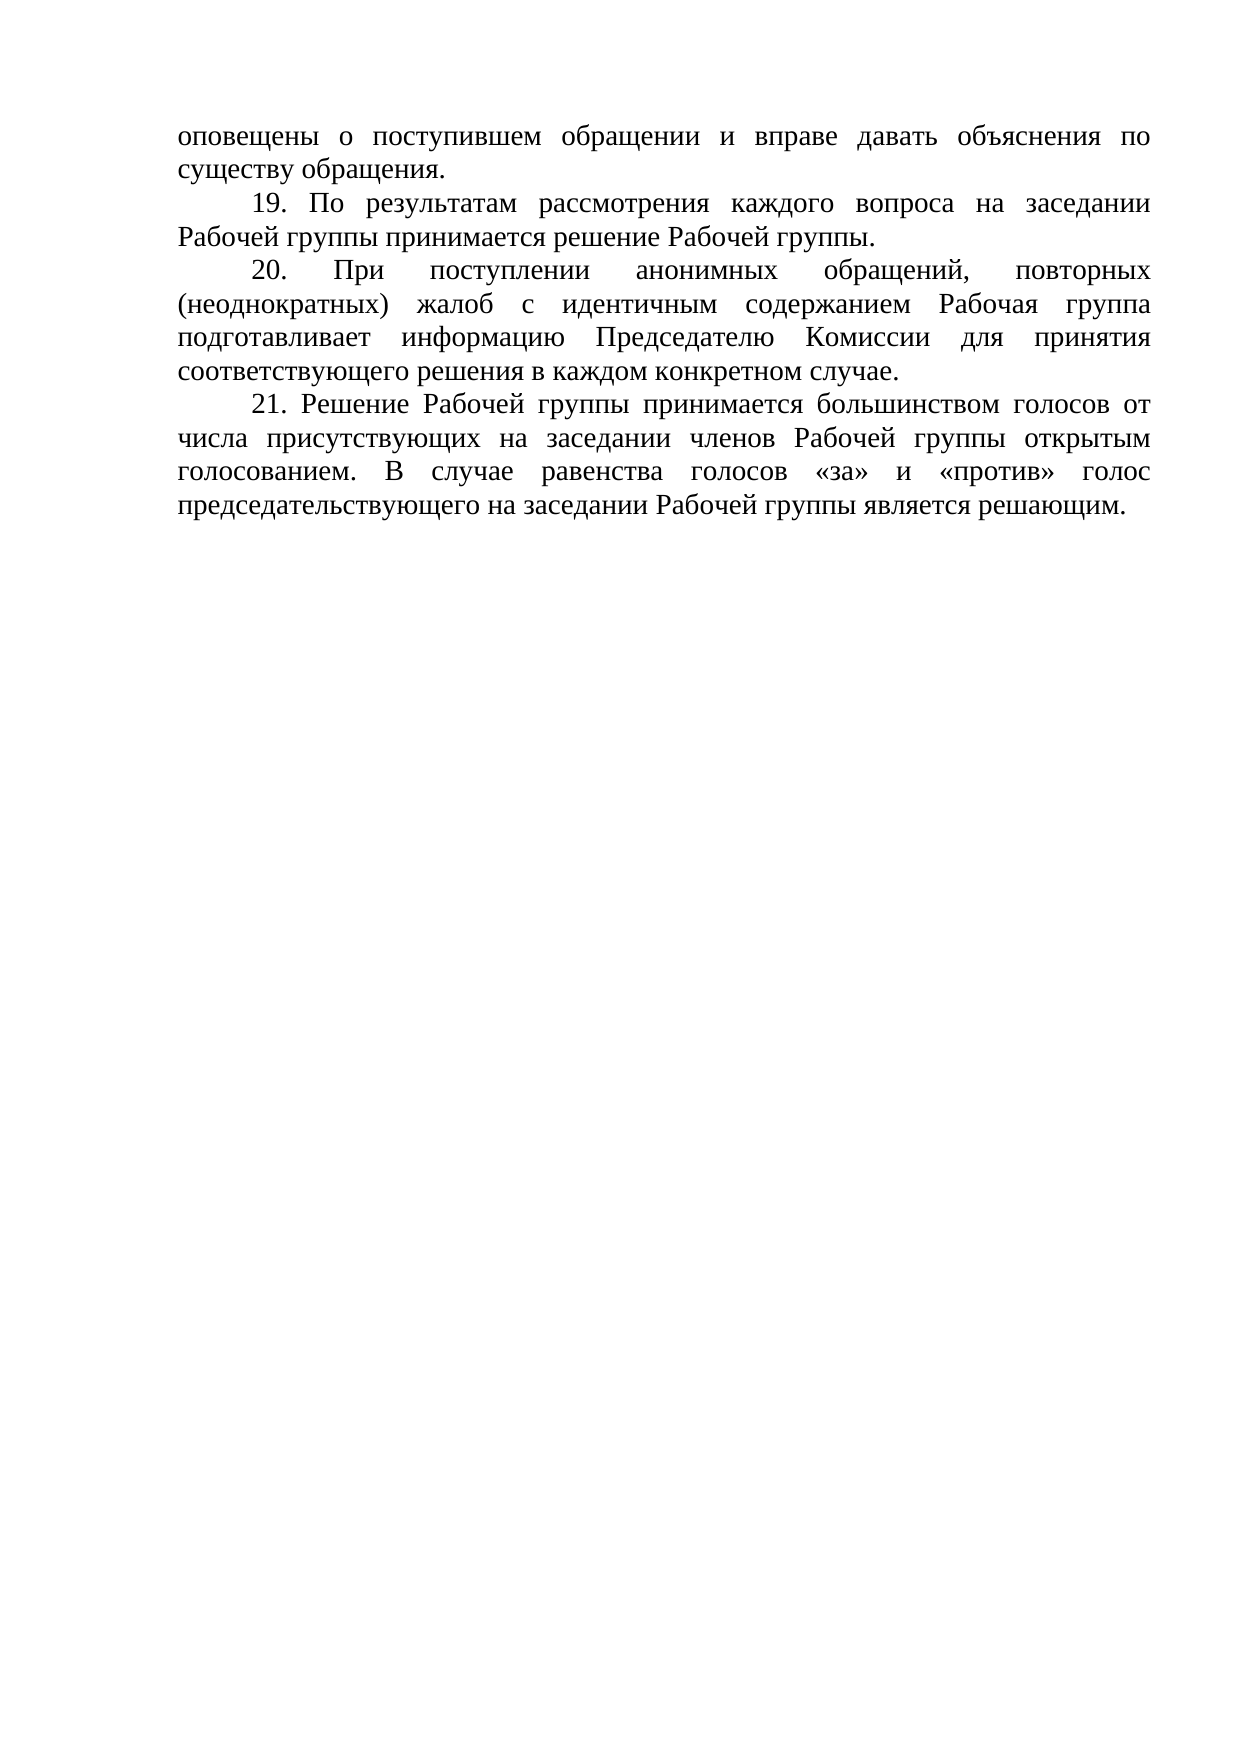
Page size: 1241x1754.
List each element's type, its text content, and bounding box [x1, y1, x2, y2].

text 21. Решение Рабочей группы принимается большинством голосов от числа присутствующих на заседании членов Рабочей группы открытым голосованием. В случае равенства голосов «за» и «против» голос председательствующего на заседании Рабочей группы является решающим. [177, 386, 1152, 521]
text 20. При поступлении анонимных обращений, повторных (неоднократных) жалоб с идентичным содержанием Рабочая группа подготавливает информацию Председателю Комиссии для принятия соответствующего решения в каждом конкретном случае. [177, 252, 1152, 386]
text 19. По результатам рассмотрения каждого вопроса на заседании Рабочей группы принимается решение Рабочей группы. [177, 185, 1152, 252]
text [177, 118, 1152, 185]
